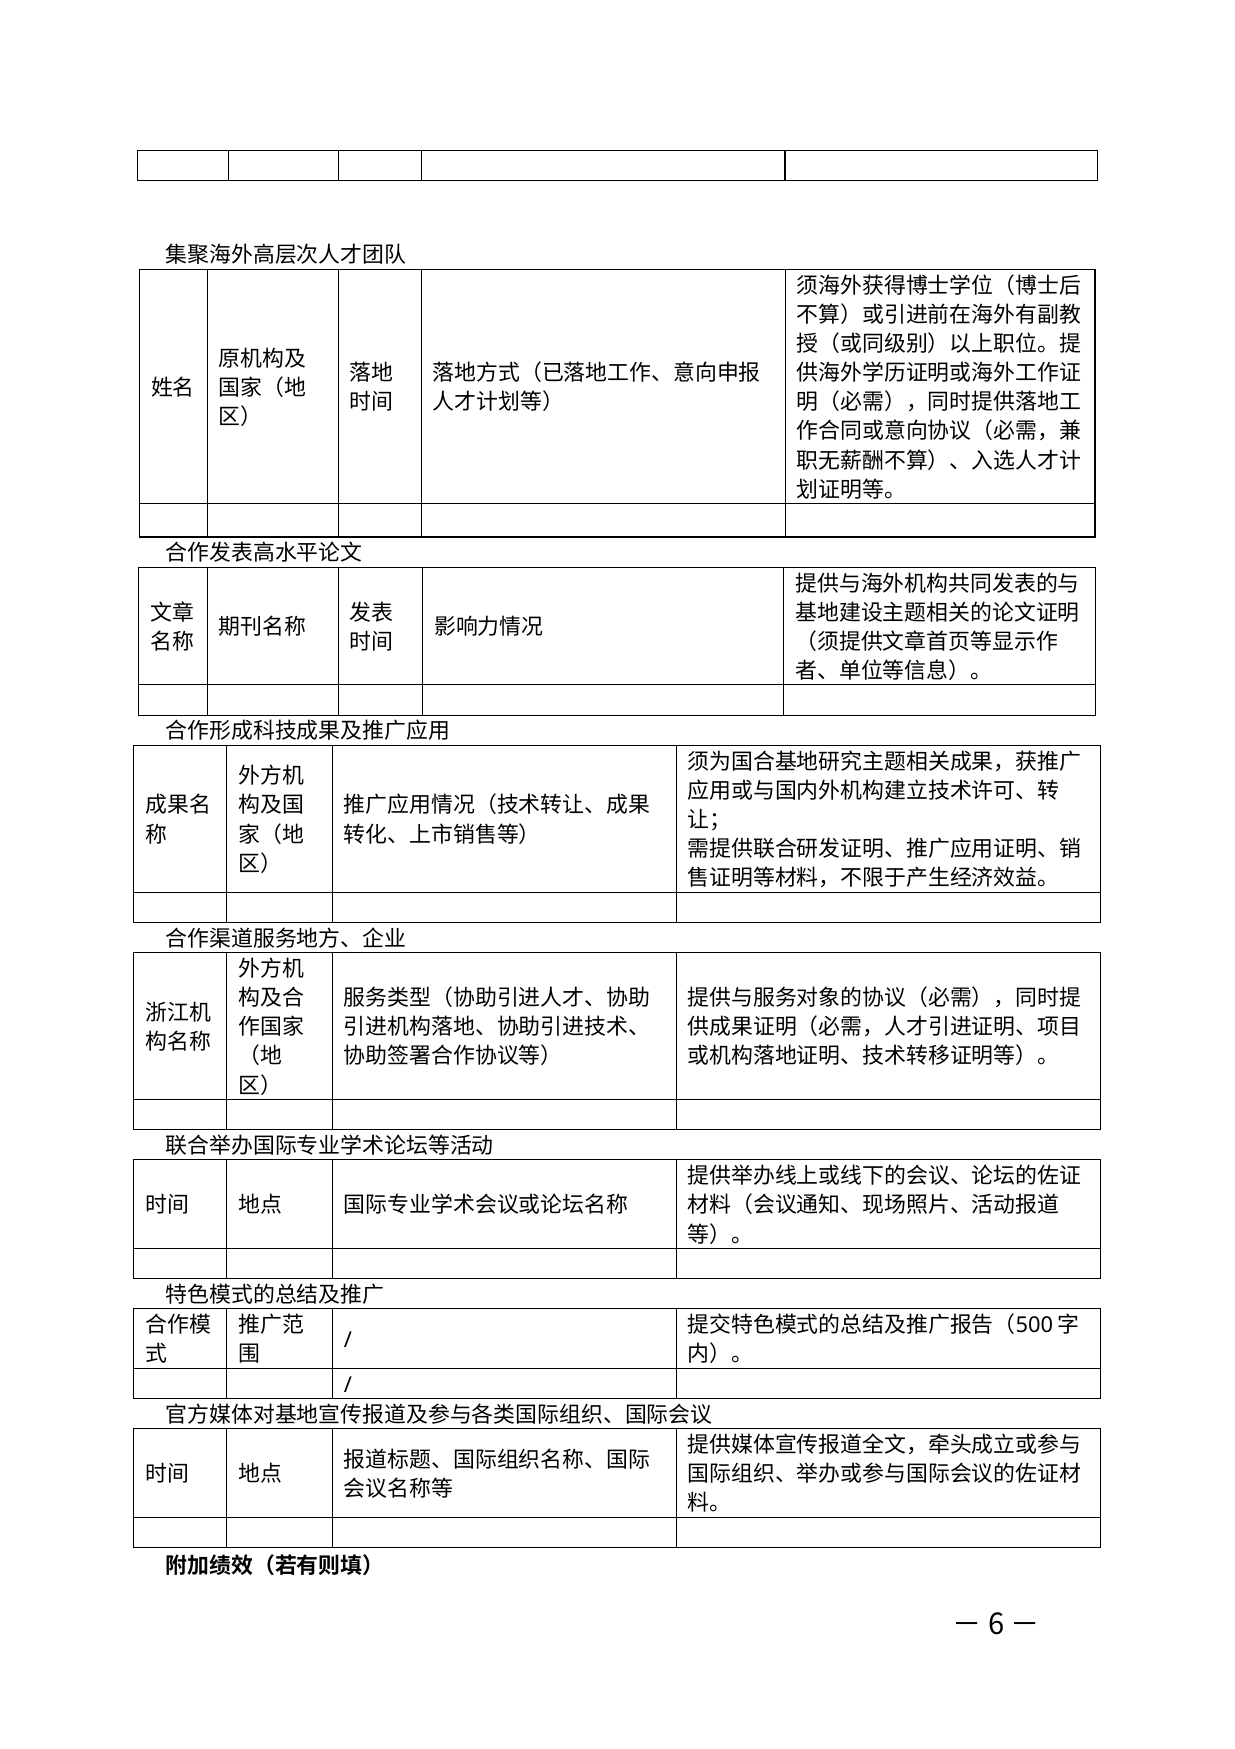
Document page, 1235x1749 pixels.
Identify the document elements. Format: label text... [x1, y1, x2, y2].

table_cell [134, 1518, 226, 1547]
table_cell [422, 504, 785, 536]
table_cell [677, 1249, 1100, 1278]
table_header 提供与服务对象的协议（必需），同时提供成果证明（必需，人才引进证明、项目或机构落地证明、技术转移证明等）。 [677, 953, 1100, 1099]
table_cell / [333, 1369, 676, 1398]
table_header 报道标题、国际组织名称、国际会议名称等 [333, 1429, 676, 1517]
table_header 地点 [227, 1160, 332, 1248]
table_cell [208, 685, 338, 714]
table_header 发表时间 [339, 568, 422, 684]
table_cell [677, 1100, 1100, 1129]
table_header 须为国合基地研究主题相关成果，获推广应用或与国内外机构建立技术许可、转让； 需提供联合研发证明、推广应用证明、销售证明等材料，不限于产生经济效益。 [677, 746, 1100, 892]
table_cell [786, 504, 1094, 536]
text 特色模式的总结及推广 [165, 1279, 1069, 1308]
table_header 地点 [227, 1429, 332, 1517]
table_cell [423, 685, 783, 714]
text 集聚海外高层次人才团队 [165, 239, 1069, 269]
table_header 提供媒体宣传报道全文，牵头成立或参与国际组织、举办或参与国际会议的佐证材料。 [677, 1429, 1100, 1517]
table_header 合作模式 [134, 1309, 226, 1368]
table_cell [134, 1249, 226, 1278]
table_header 时间 [134, 1429, 226, 1517]
text 官方媒体对基地宣传报道及参与各类国际组织、国际会议 [165, 1399, 1069, 1428]
table_cell [339, 504, 421, 536]
table_cell [134, 1100, 226, 1129]
table_cell [339, 151, 421, 180]
text 合作发表高水平论文 [165, 538, 1069, 567]
text 合作渠道服务地方、企业 [165, 923, 1069, 952]
table_header 时间 [134, 1160, 226, 1248]
table_cell [139, 685, 207, 714]
table_header 推广范围 [227, 1309, 332, 1368]
table_cell [227, 893, 332, 922]
table_header 文章名称 [139, 568, 207, 684]
table_cell [333, 1100, 676, 1129]
table_header 落地方式（已落地工作、意向申报人才计划等） [422, 270, 785, 503]
table_header 提供举办线上或线下的会议、论坛的佐证材料（会议通知、现场照片、活动报道等）。 [677, 1160, 1100, 1248]
table_header 国际专业学术会议或论坛名称 [333, 1160, 676, 1248]
table_cell [227, 1249, 332, 1278]
table_header 期刊名称 [208, 568, 338, 684]
table_header 浙江机构名称 [134, 953, 226, 1099]
table_header 外方机构及合作国家（地区） [227, 953, 332, 1099]
table_cell [677, 893, 1100, 922]
text 联合举办国际专业学术论坛等活动 [165, 1130, 1069, 1159]
table_cell [786, 151, 1097, 180]
table_cell [229, 151, 338, 180]
table_cell [422, 151, 784, 180]
table_cell [134, 893, 226, 922]
table_cell [227, 1369, 332, 1398]
table_header 落地时间 [339, 270, 421, 503]
table_cell [333, 1518, 676, 1547]
text 附加绩效（若有则填） [165, 1548, 1069, 1579]
table_header 须海外获得博士学位（博士后不算）或引进前在海外有副教授（或同级别）以上职位。提供海外学历证明或海外工作证明（必需），同时提供落地工作合同或意向协议（必需，兼职无薪酬不算）、入选人才计划证明等。 [786, 270, 1094, 503]
table_cell [208, 504, 338, 536]
table_cell [333, 1249, 676, 1278]
table_cell [138, 151, 228, 180]
table_cell [677, 1518, 1100, 1547]
table_header 提交特色模式的总结及推广报告（500字内）。 [677, 1309, 1100, 1368]
table_cell [677, 1369, 1100, 1398]
table_header 成果名称 [134, 746, 226, 892]
table_header 原机构及国家（地区） [208, 270, 338, 503]
table_cell [333, 893, 676, 922]
table_header 推广应用情况（技术转让、成果转化、上市销售等） [333, 746, 676, 892]
table_cell [227, 1100, 332, 1129]
table_header 提供与海外机构共同发表的与基地建设主题相关的论文证明（须提供文章首页等显示作者、单位等信息）。 [784, 568, 1095, 684]
text 合作形成科技成果及推广应用 [165, 716, 1069, 745]
table_cell [227, 1518, 332, 1547]
table_cell [784, 685, 1095, 714]
table_cell [134, 1369, 226, 1398]
table_cell [339, 685, 422, 714]
table_cell [140, 504, 207, 536]
table_header 姓名 [140, 270, 207, 503]
table_header 外方机构及国家（地区） [227, 746, 332, 892]
table_header 影响力情况 [423, 568, 783, 684]
table_header 服务类型（协助引进人才、协助引进机构落地、协助引进技术、协助签署合作协议等） [333, 953, 676, 1099]
table_header / [333, 1309, 676, 1368]
